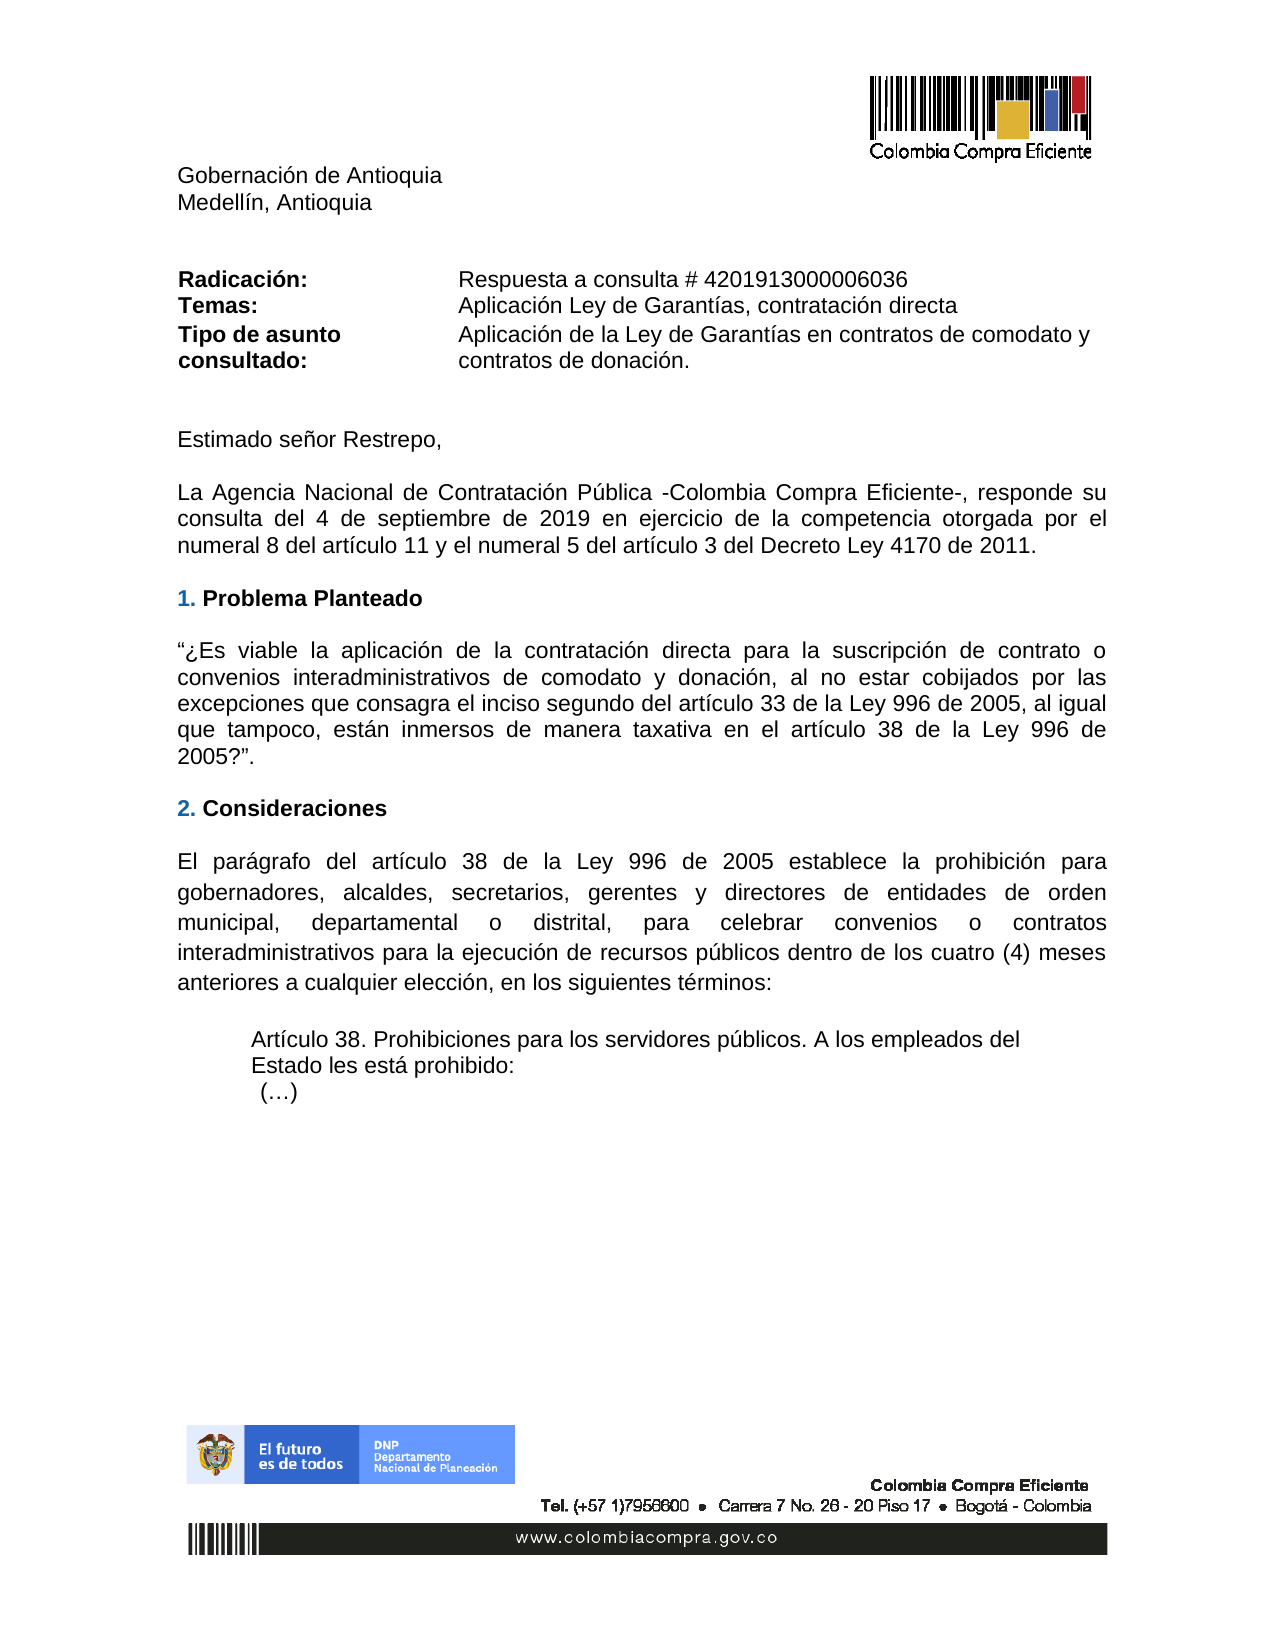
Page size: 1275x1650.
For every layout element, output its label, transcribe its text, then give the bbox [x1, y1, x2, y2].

text (…) [260, 1078, 1139, 1104]
subtitle Problema Planteado [177, 584, 1139, 611]
table_cell Aplicación de la Ley de Garantías en contratos de comodato y contratos de donación. [400, 321, 1129, 373]
picture [186, 1425, 1108, 1555]
picture [870, 76, 1092, 163]
text Artículo 38. Prohibiciones para los servidores públicos. A los empleados del Estado les está prohibido: [251, 1026, 1089, 1078]
text El parágrafo del artículo 38 de la Ley 996 de 2005 establece la prohibición para gobernadores, alcaldes, secretarios, gerentes y directores de entidades de orden municipal, departamental o distrital, para celebrar convenios o contratos interadministrativos para la ejecución de recursos públicos dentro de los cuatro (4) meses anteriores a cualquier elección, en los siguientes términos: [177, 848, 1107, 995]
table_cell Tipo de asunto consultado: [157, 321, 399, 373]
text “¿Es viable la aplicación de la contratación directa para la suscripción de contrato o convenios interadministrativos de comodato y donación, al no estar cobijados por las excepciones que consagra el inciso segundo del artículo 33 de la Ley 996 de 2005, al igual que tampoco, están inmersos de manera taxativa en el artículo 38 de la Ley 996 de 2005?”. [177, 637, 1107, 769]
table_header Respuesta a consulta # 4201913000006036 [400, 269, 1129, 295]
table_header Radicación: [157, 269, 399, 295]
text Estimado señor Restrepo, [177, 426, 1139, 453]
text La Agencia Nacional de Contratación Pública -Colombia Compra Eficiente-, responde su consulta del 4 de septiembre de 2019 en ejercicio de la competencia otorgada por el numeral 8 del artículo 11 y el numeral 5 del artículo 3 del Decreto Ley 4170 de 2011. [177, 479, 1108, 558]
subtitle Consideraciones [177, 795, 1139, 822]
text Subsecretario Jurídico Gobernación de Antioquia Medellín, Antioquia [177, 162, 444, 215]
table_cell Aplicación Ley de Garantías, contratación directa [400, 295, 1129, 321]
table_cell Temas: [157, 295, 399, 321]
